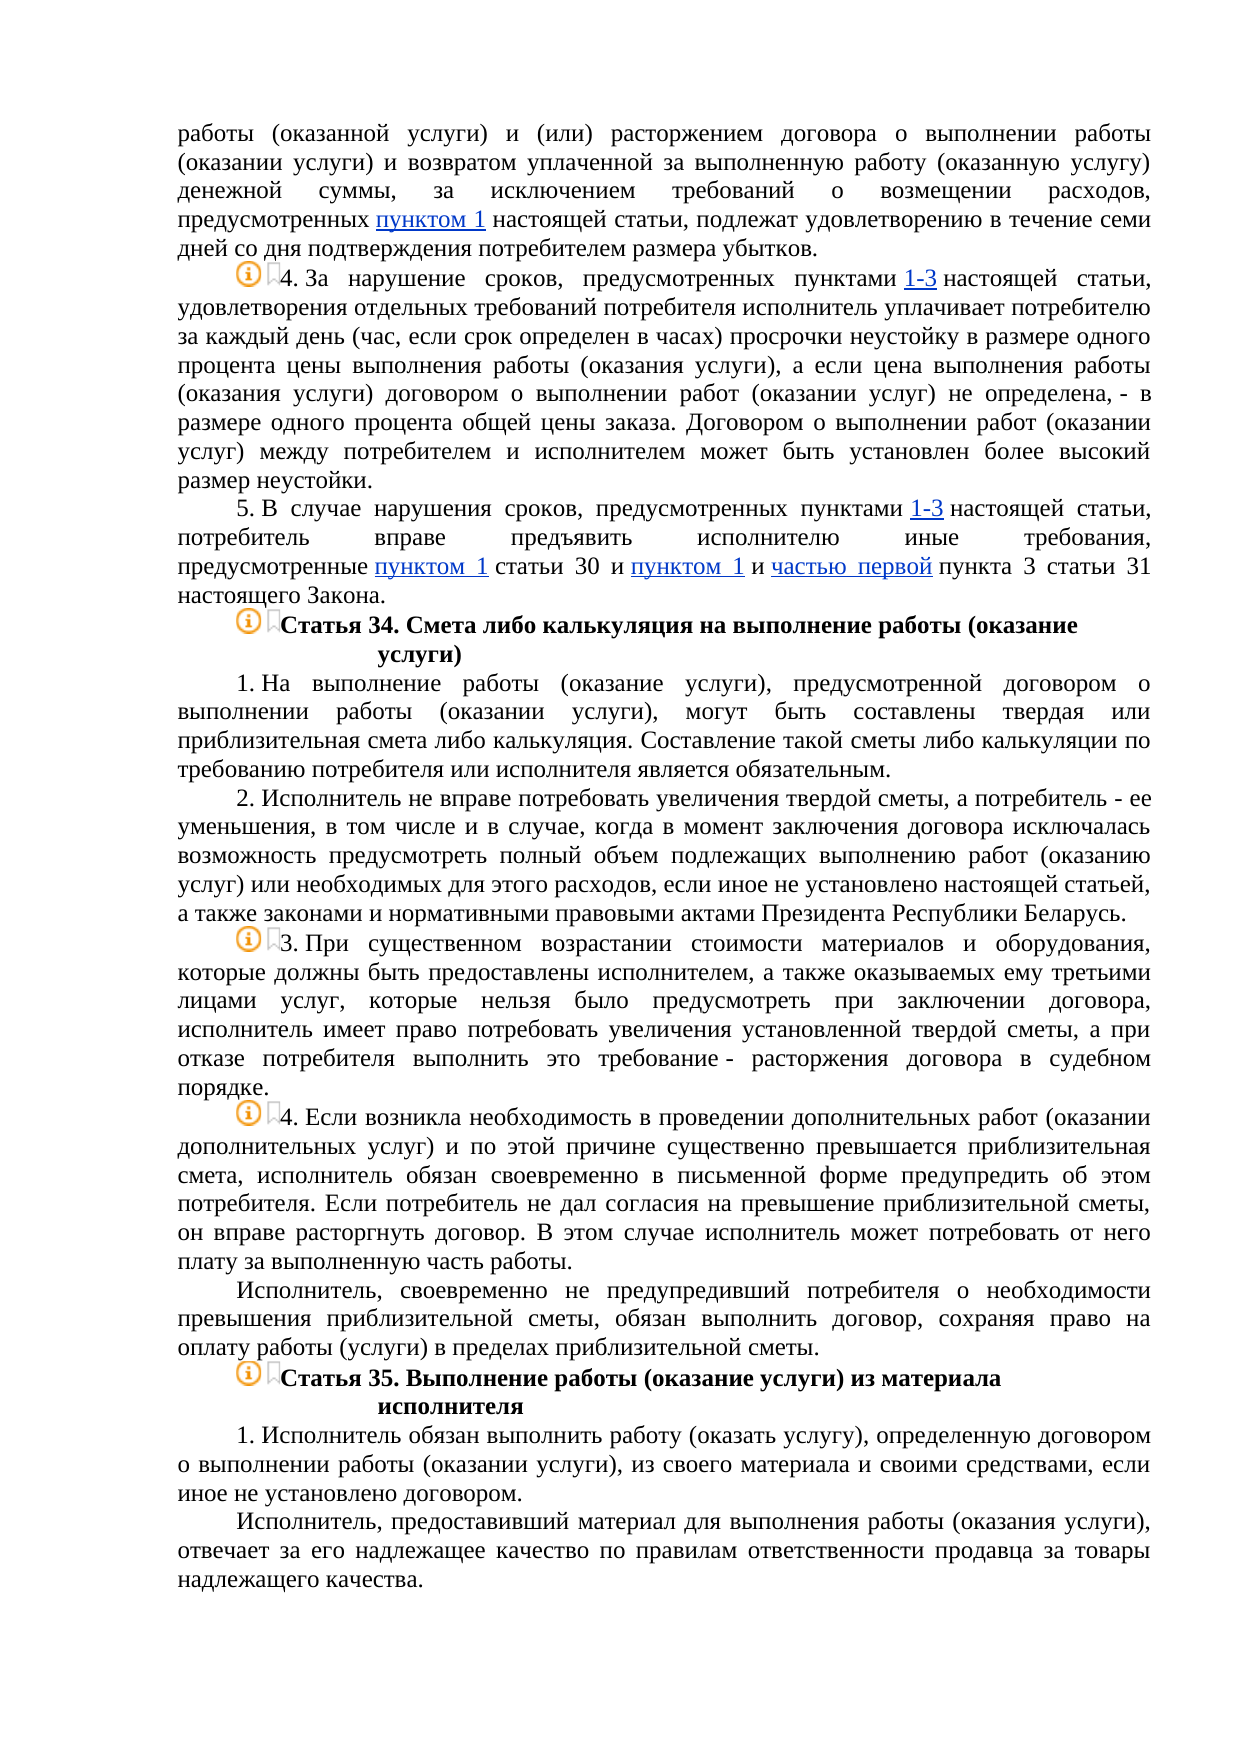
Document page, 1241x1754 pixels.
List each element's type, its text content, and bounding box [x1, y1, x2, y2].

text 4. За нарушение сроков, предусмотренных пунктами 1-3 настоящей статьи, удовлетворения отдельных требований потребителя исполнитель уплачивает потребителю за каждый день (час, если срок определен в часах) просрочки неустойку в размере одного процента цены выполнения работы (оказания услуги), а если цена выполнения работы (оказания услуги) договором о выполнении работ (оказании услуг) не определена, - в размере одного процента общей цены заказа. Договором о выполнении работ (оказании услуг) между потребителем и исполнителем может быть установлен более высокий размер неустойки. [177, 262, 1152, 493]
picture [236, 1100, 281, 1126]
text 1. На выполнение работы (оказание услуги), предусмотренной договором о выполнении работы (оказании услуги), могут быть составлены твердая или приблизительная смета либо калькуляция. Составление такой сметы либо калькуляции по требованию потребителя или исполнителя является обязательным. [177, 668, 1152, 783]
text Исполнитель, своевременно не предупредивший потребителя о необходимости превышения приблизительной сметы, обязан выполнить договор, сохраняя право на оплату работы (услуги) в пределах приблизительной сметы. [177, 1275, 1152, 1361]
picture [236, 1361, 281, 1386]
text Статья 34. Смета либо калькуляция на выполнение работы (оказание услуги) [236, 608, 1152, 668]
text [177, 118, 1152, 262]
text 5. В случае нарушения сроков, предусмотренных пунктами 1-3 настоящей статьи, потребитель вправе предъявить исполнителю иные требования, предусмотренные пунктом 1 статьи 30 и пунктом 1 и частью первой пункта 3 статьи 31 настоящего Закона. [177, 493, 1152, 608]
text Исполнитель, предоставивший материал для выполнения работы (оказания услуги), отвечает за его надлежащее качество по правилам ответственности продавца за товары надлежащего качества. [177, 1506, 1152, 1593]
text Статья 35. Выполнение работы (оказание услуги) из материала исполнителя [236, 1361, 1152, 1420]
text 1. Исполнитель обязан выполнить работу (оказать услугу), определенную договором о выполнении работы (оказании услуги), из своего материала и своими средствами, если иное не установлено договором. [177, 1420, 1152, 1506]
text 3. При существенном возрастании стоимости материалов и оборудования, которые должны быть предоставлены исполнителем, а также оказываемых ему третьими лицами услуг, которые нельзя было предусмотреть при заключении договора, исполнитель имеет право потребовать увеличения установленной твердой сметы, а при отказе потребителя выполнить это требование - расторжения договора в судебном порядке. [177, 926, 1152, 1101]
picture [236, 608, 281, 634]
text 4. Если возникла необходимость в проведении дополнительных работ (оказании дополнительных услуг) и по этой причине существенно превышается приблизительная смета, исполнитель обязан своевременно в письменной форме предупредить об этом потребителя. Если потребитель не дал согласия на превышение приблизительной сметы, он вправе расторгнуть договор. В этом случае исполнитель может потребовать от него плату за выполненную часть работы. [177, 1101, 1152, 1275]
picture [236, 926, 281, 952]
text 2. Исполнитель не вправе потребовать увеличения твердой сметы, а потребитель - ее уменьшения, в том числе и в случае, когда в момент заключения договора исключалась возможность предусмотреть полный объем подлежащих выполнению работ (оказанию услуг) или необходимых для этого расходов, если иное не установлено настоящей статьей, а также законами и нормативными правовыми актами Президента Республики Беларусь. [177, 783, 1152, 926]
picture [236, 261, 281, 287]
